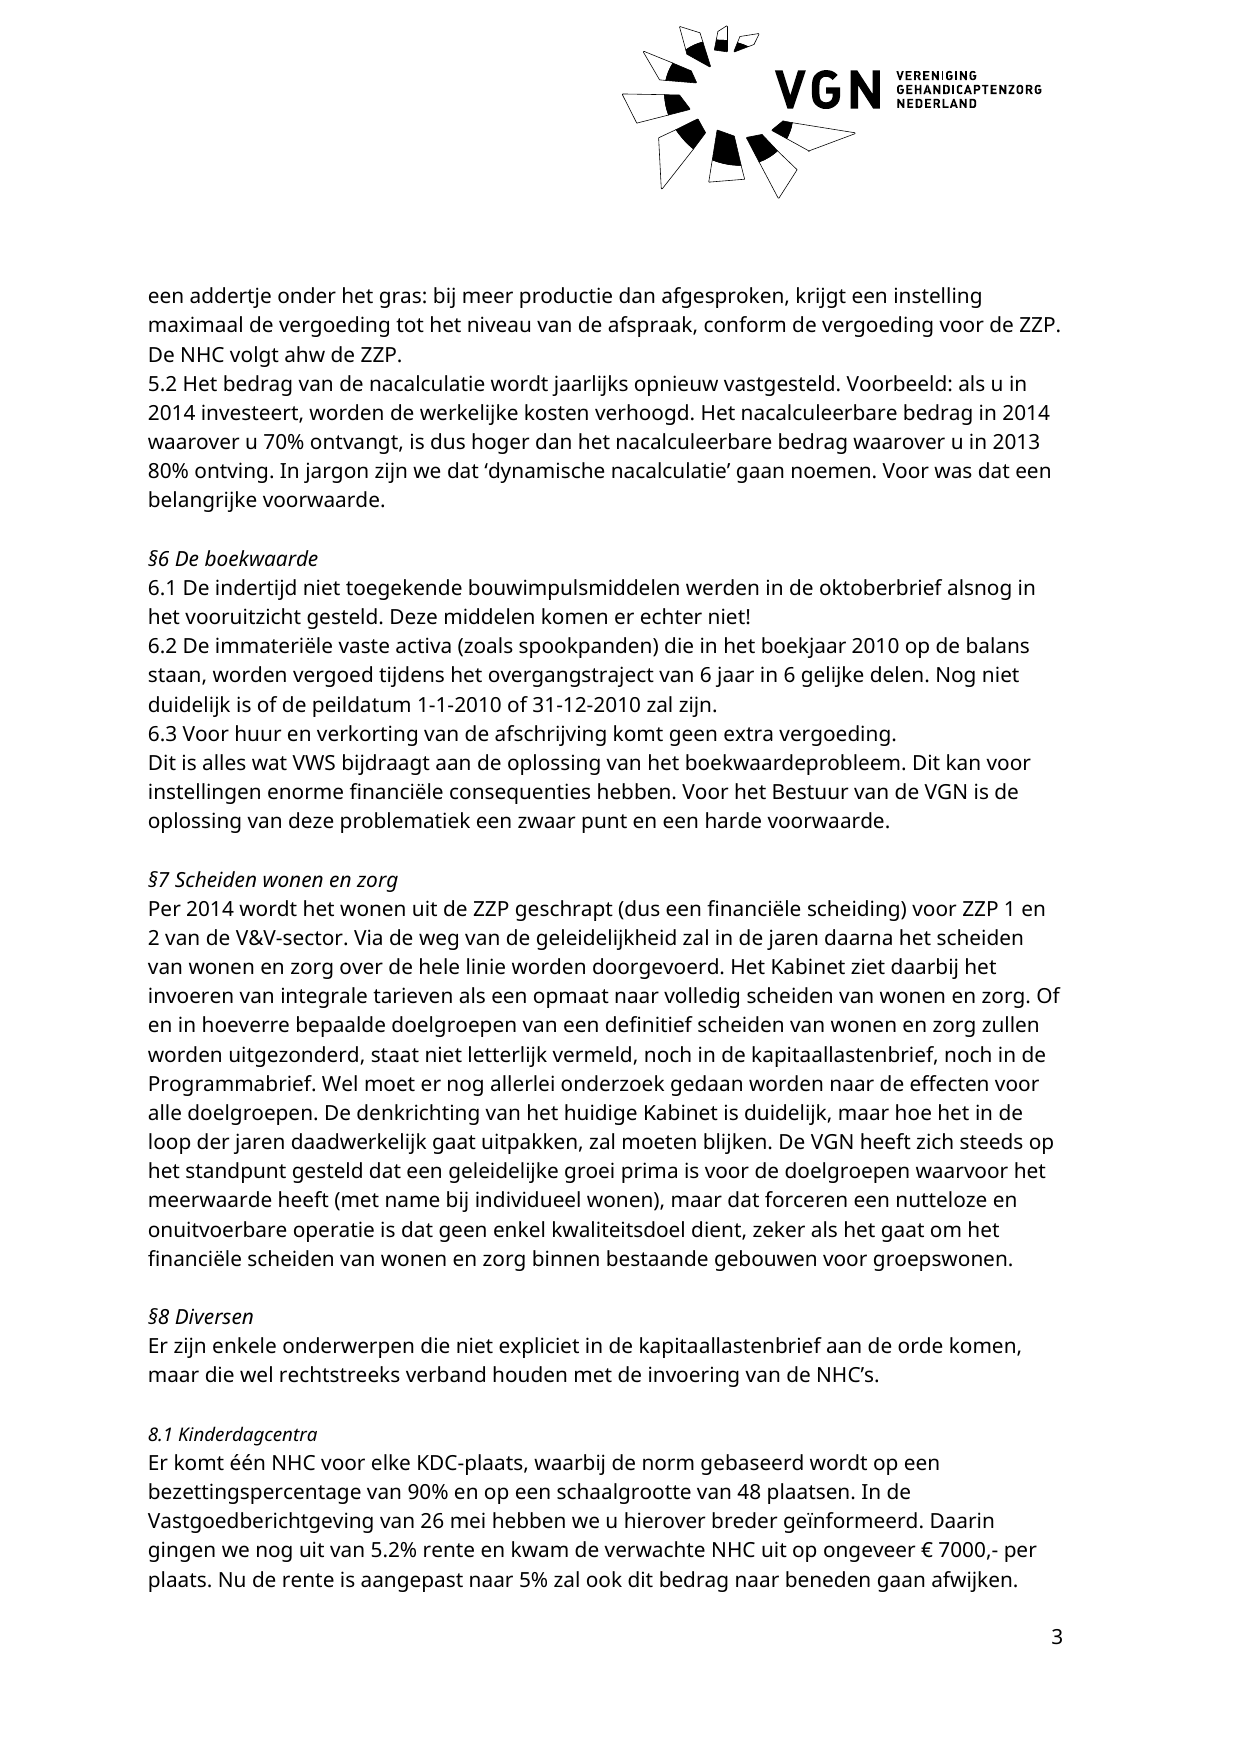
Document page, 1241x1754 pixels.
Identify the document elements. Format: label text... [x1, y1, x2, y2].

text Per 2014 wordt het wonen uit de ZZP geschrapt (dus een financiële scheiding) voor ZZP 1 en 2 van de V&V-sector. Via de weg van de geleidelijkheid zal in de jaren daarna het scheiden van wonen en zorg over de hele linie worden doorgevoerd. Het Kabinet ziet daarbij het invoeren van integrale tarieven als een opmaat naar volledig scheiden van wonen en zorg. Of en in hoeverre bepaalde doelgroepen van een definitief scheiden van wonen en zorg zullen worden uitgezonderd, staat niet letterlijk vermeld, noch in de kapitaallastenbrief, noch in de Programmabrief. Wel moet er nog allerlei onderzoek gedaan worden naar de effecten voor alle doelgroepen. De denkrichting van het huidige Kabinet is duidelijk, maar hoe het in de loop der jaren daadwerkelijk gaat uitpakken, zal moeten blijken. De VGN heeft zich steeds op het standpunt gesteld dat een geleidelijke groei prima is voor de doelgroepen waarvoor het meerwaarde heeft (met name bij individueel wonen), maar dat forceren een nutteloze en onuitvoerbare operatie is dat geen enkel kwaliteitsdoel dient, zeker als het gaat om het financiële scheiden van wonen en zorg binnen bestaande gebouwen voor groepswonen. [148, 893, 1063, 1272]
text 8.1 Kinderdagcentra [148, 1418, 1063, 1447]
text §7 Scheiden wonen en zorg [148, 864, 1063, 893]
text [148, 281, 1063, 368]
text §8 Diversen [148, 1301, 1063, 1331]
text Er zijn enkele onderwerpen die niet expliciet in de kapitaallastenbrief aan de orde komen, maar die wel rechtstreeks verband houden met de invoering van de NHC’s. [148, 1331, 1063, 1389]
text 6.3 Voor huur en verkorting van de afschrijving komt geen extra vergoeding. [148, 718, 1063, 747]
text 5.2 Het bedrag van de nacalculatie wordt jaarlijks opnieuw vastgesteld. Voorbeeld: als u in 2014 investeert, worden de werkelijke kosten verhoogd. Het nacalculeerbare bedrag in 2014 waarover u 70% ontvangt, is dus hoger dan het nacalculeerbare bedrag waarover u in 2013 80% ontving. In jargon zijn we dat ‘dynamische nacalculatie’ gaan noemen. Voor was dat een belangrijke voorwaarde. [148, 368, 1063, 514]
text 6.2 De immateriële vaste activa (zoals spookpanden) die in het boekjaar 2010 op de balans staan, worden vergoed tijdens het overgangstraject van 6 jaar in 6 gelijke delen. Nog niet duidelijk is of de peildatum 1-1-2010 of 31-12-2010 zal zijn. [148, 631, 1063, 718]
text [148, 1447, 1063, 1593]
text 6.1 De indertijd niet toegekende bouwimpulsmiddelen werden in de oktoberbrief alsnog in het vooruitzicht gesteld. Deze middelen komen er echter niet! [148, 572, 1063, 631]
text §6 De boekwaarde [148, 543, 1063, 572]
text Dit is alles wat VWS bijdraagt aan de oplossing van het boekwaardeprobleem. Dit kan voor instellingen enorme financiële consequenties hebben. Voor het Bestuur van de VGN is de oplossing van deze problematiek een zwaar punt en een harde voorwaarde. [148, 747, 1063, 835]
